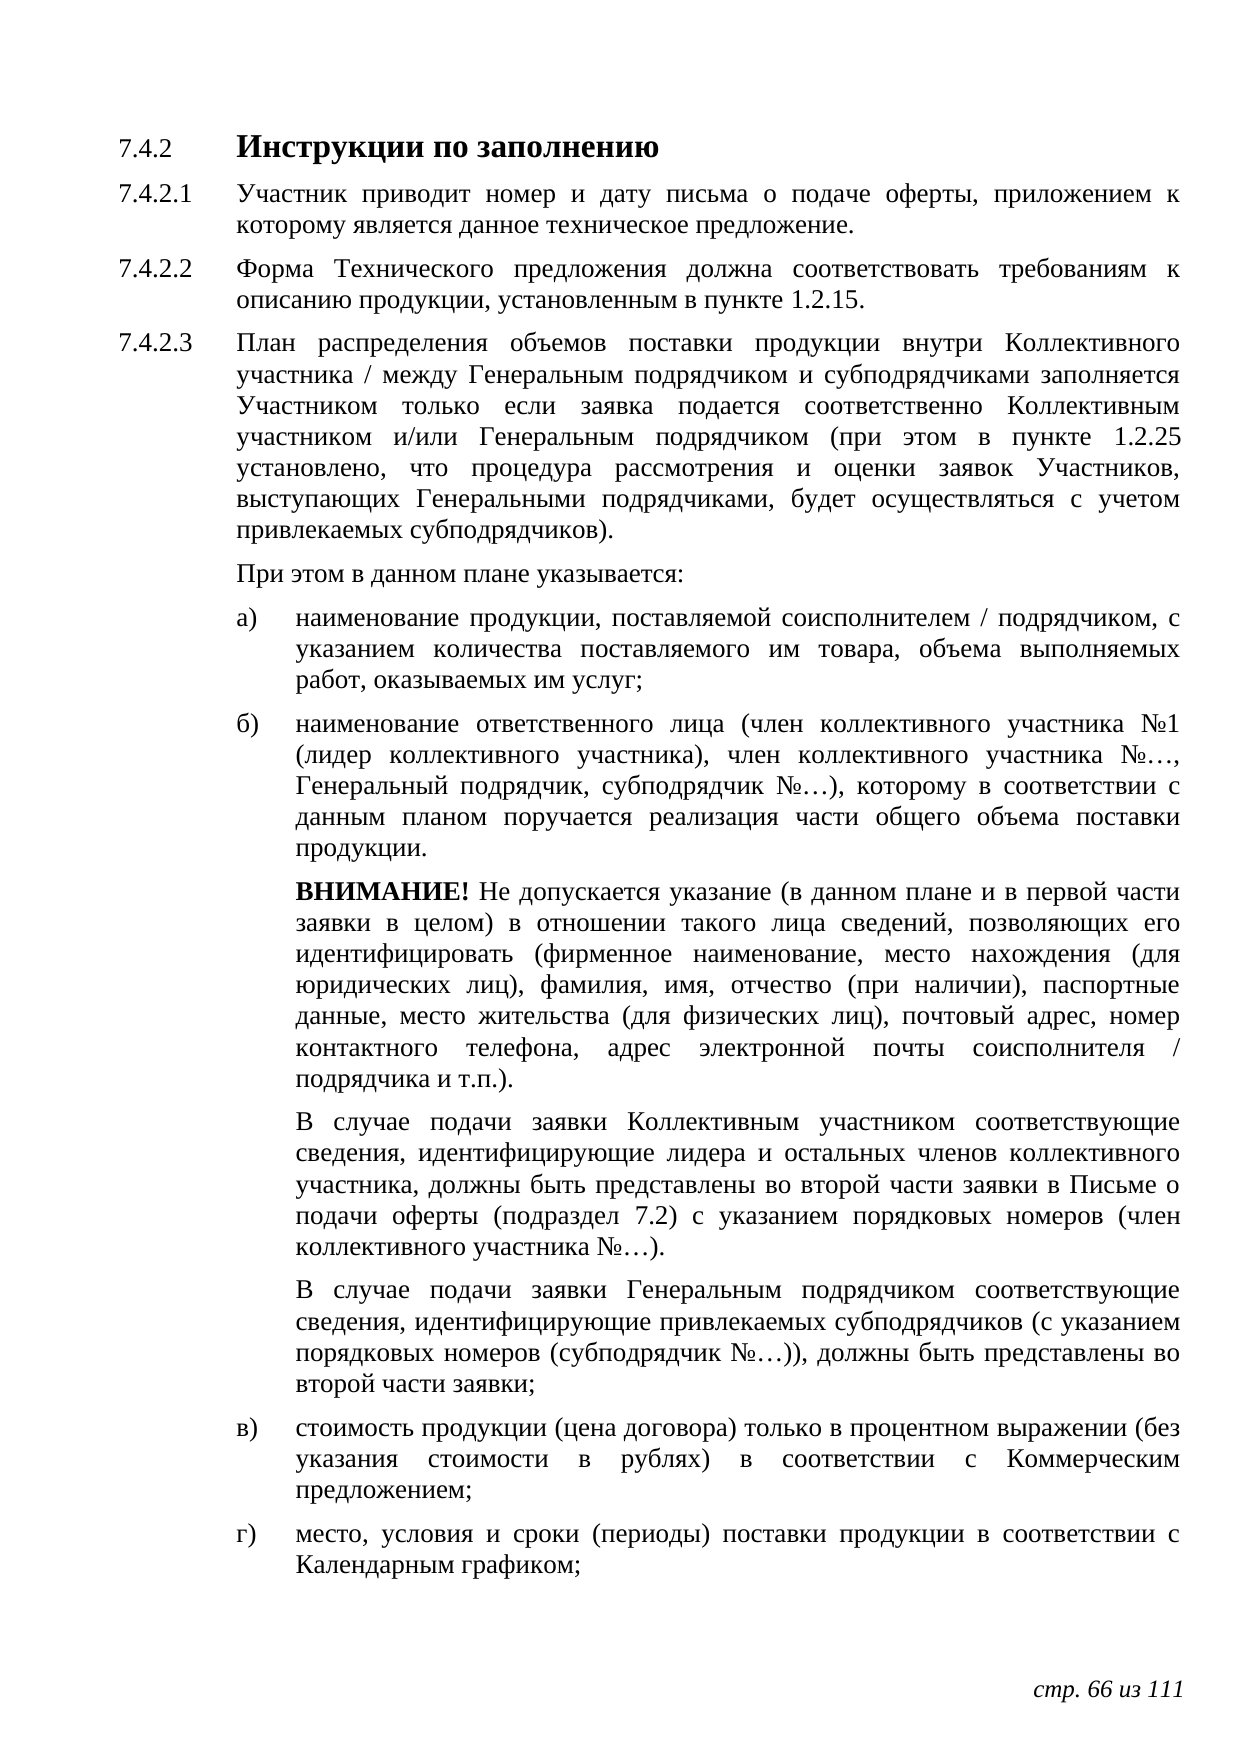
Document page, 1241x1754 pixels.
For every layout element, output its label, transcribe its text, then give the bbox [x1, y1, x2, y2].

list место, условия и сроки (периоды) поставки продукции в соответствии с Календарным графиком; [236, 1517, 1181, 1579]
list Форма Технического предложения должна соответствовать требованиям к описанию продукции, установленным в пункте 1.2.15. [118, 252, 1181, 314]
list наименование продукции, поставляемой соисполнителем / подрядчиком, с указанием количества поставляемого им товара, объема выполняемых работ, оказываемых им услуг; [236, 601, 1181, 694]
list План распределения объемов поставки продукции внутри Коллективного участника / между Генеральным подрядчиком и субподрядчиками заполняется Участником только если заявка подается соответственно Коллективным участником и/или Генеральным подрядчиком (при этом в пункте 1.2.25 установлено, что процедура рассмотрения и оценки заявок Участников, выступающих Генеральными подрядчиками, будет осуществляться с учетом привлекаемых субподрядчиков). [118, 327, 1181, 544]
list При этом в данном плане указывается: [236, 557, 1181, 588]
list Участник приводит номер и дату письма о подаче оферты, приложением к которому является данное техническое предложение. [118, 177, 1181, 239]
list наименование ответственного лица (член коллективного участника №1 (лидер коллективного участника), член коллективного участника №…, Генеральный подрядчик, субподрядчик №…), которому в соответствии с данным планом поручается реализация части общего объема поставки продукции. [236, 707, 1181, 862]
list стоимость продукции (цена договора) только в процентном выражении (без указания стоимости в рублях) в соответствии с Коммерческим предложением; [236, 1411, 1181, 1504]
list ВНИМАНИЕ! Не допускается указание (в данном плане и в первой части заявки в целом) в отношении такого лица сведений, позволяющих его идентифицировать (фирменное наименование, место нахождения (для юридических лиц), фамилия, имя, отчество (при наличии), паспортные данные, место жительства (для физических лиц), почтовый адрес, номер контактного телефона, адрес электронной почты соисполнителя / подрядчика и т.п.). [295, 875, 1181, 1093]
list Инструкции по заполнению [118, 126, 1181, 164]
list В случае подачи заявки Коллективным участником соответствующие сведения, идентифицирующие лидера и остальных членов коллективного участника, должны быть представлены во второй части заявки в Письме о подачи оферты (подраздел 7.2) с указанием порядковых номеров (член коллективного участника №…). [295, 1105, 1181, 1261]
list В случае подачи заявки Генеральным подрядчиком соответствующие сведения, идентифицирующие привлекаемых субподрядчиков (с указанием порядковых номеров (субподрядчик №…)), должны быть представлены во второй части заявки; [295, 1274, 1181, 1398]
